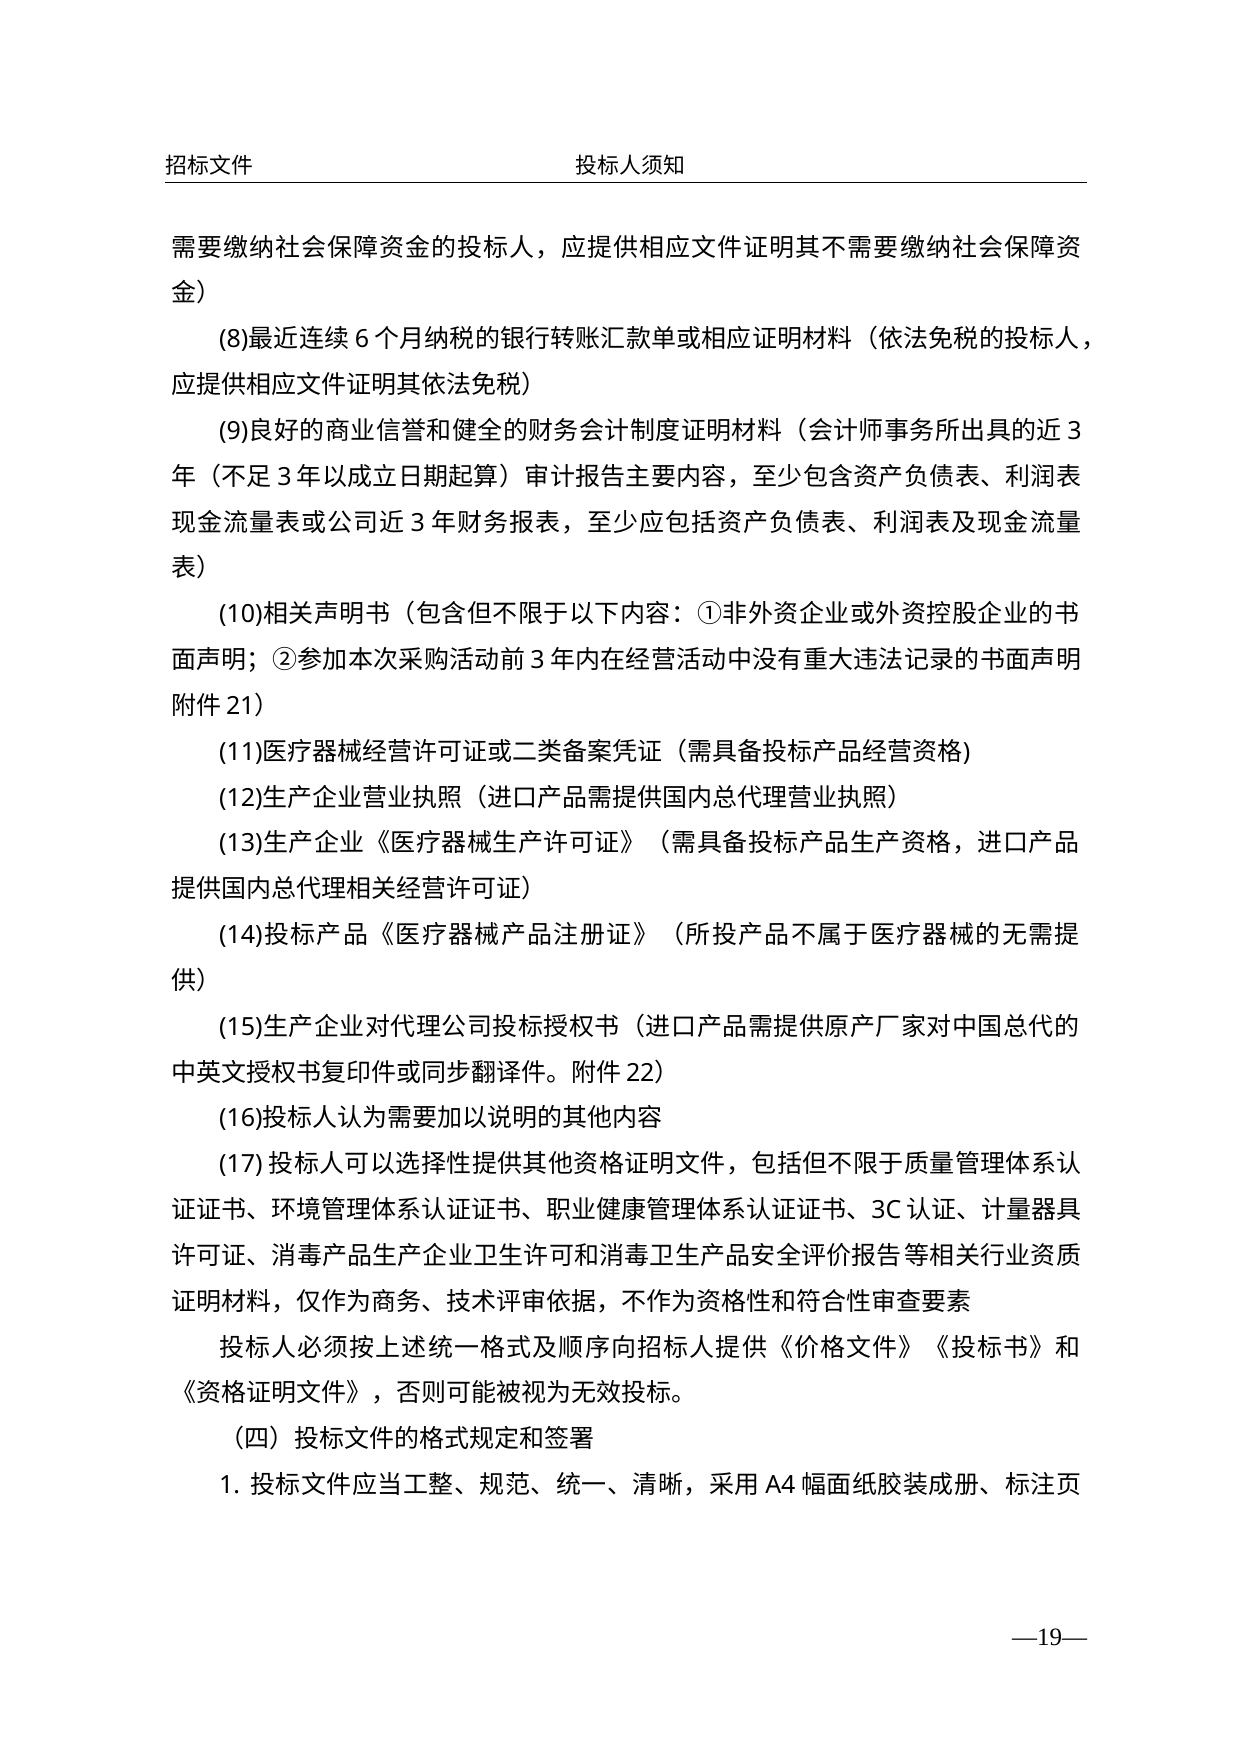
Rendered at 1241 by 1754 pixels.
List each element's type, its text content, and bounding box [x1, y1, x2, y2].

text (15)生产企业对代理公司投标授权书（进口产品需提供原产厂家对中国总代的中英文授权书复印件或同步翻译件。附件22） [171, 998, 1081, 1090]
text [171, 219, 1081, 311]
text (11)医疗器械经营许可证或二类备案凭证（需具备投标产品经营资格) [171, 723, 1081, 769]
text (10)相关声明书（包含但不限于以下内容：①非外资企业或外资控股企业的书面声明；②参加本次采购活动前3年内在经营活动中没有重大违法记录的书面声明。附件21） [171, 586, 1081, 723]
text (9)良好的商业信誉和健全的财务会计制度证明材料（会计师事务所出具的近3年（不足3年以成立日期起算）审计报告主要内容，至少包含资产负债表、利润表、现金流量表或公司近3年财务报表，至少应包括资产负债表、利润表及现金流量表） [171, 403, 1081, 586]
text (12)生产企业营业执照（进口产品需提供国内总代理营业执照） [171, 769, 1081, 815]
text (16)投标人认为需要加以说明的其他内容 [171, 1090, 1081, 1136]
text （四）投标文件的格式规定和签署 [171, 1411, 1081, 1457]
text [171, 1457, 1081, 1503]
text (17) 投标人可以选择性提供其他资格证明文件，包括但不限于质量管理体系认证证书、环境管理体系认证证书、职业健康管理体系认证证书、3C认证、计量器具许可证、消毒产品生产企业卫生许可和消毒卫生产品安全评价报告等相关行业资质证明材料，仅作为商务、技术评审依据，不作为资格性和符合性审查要素 [171, 1136, 1081, 1319]
text (13)生产企业《医疗器械生产许可证》（需具备投标产品生产资格，进口产品提供国内总代理相关经营许可证） [171, 815, 1081, 907]
text (8)最近连续6个月纳税的银行转账汇款单或相应证明材料（依法免税的投标人，应提供相应文件证明其依法免税） [171, 311, 1081, 403]
text 投标人必须按上述统一格式及顺序向招标人提供《价格文件》《投标书》和《资格证明文件》，否则可能被视为无效投标。 [171, 1319, 1081, 1411]
text (14)投标产品《医疗器械产品注册证》（所投产品不属于医疗器械的无需提供） [171, 907, 1081, 998]
